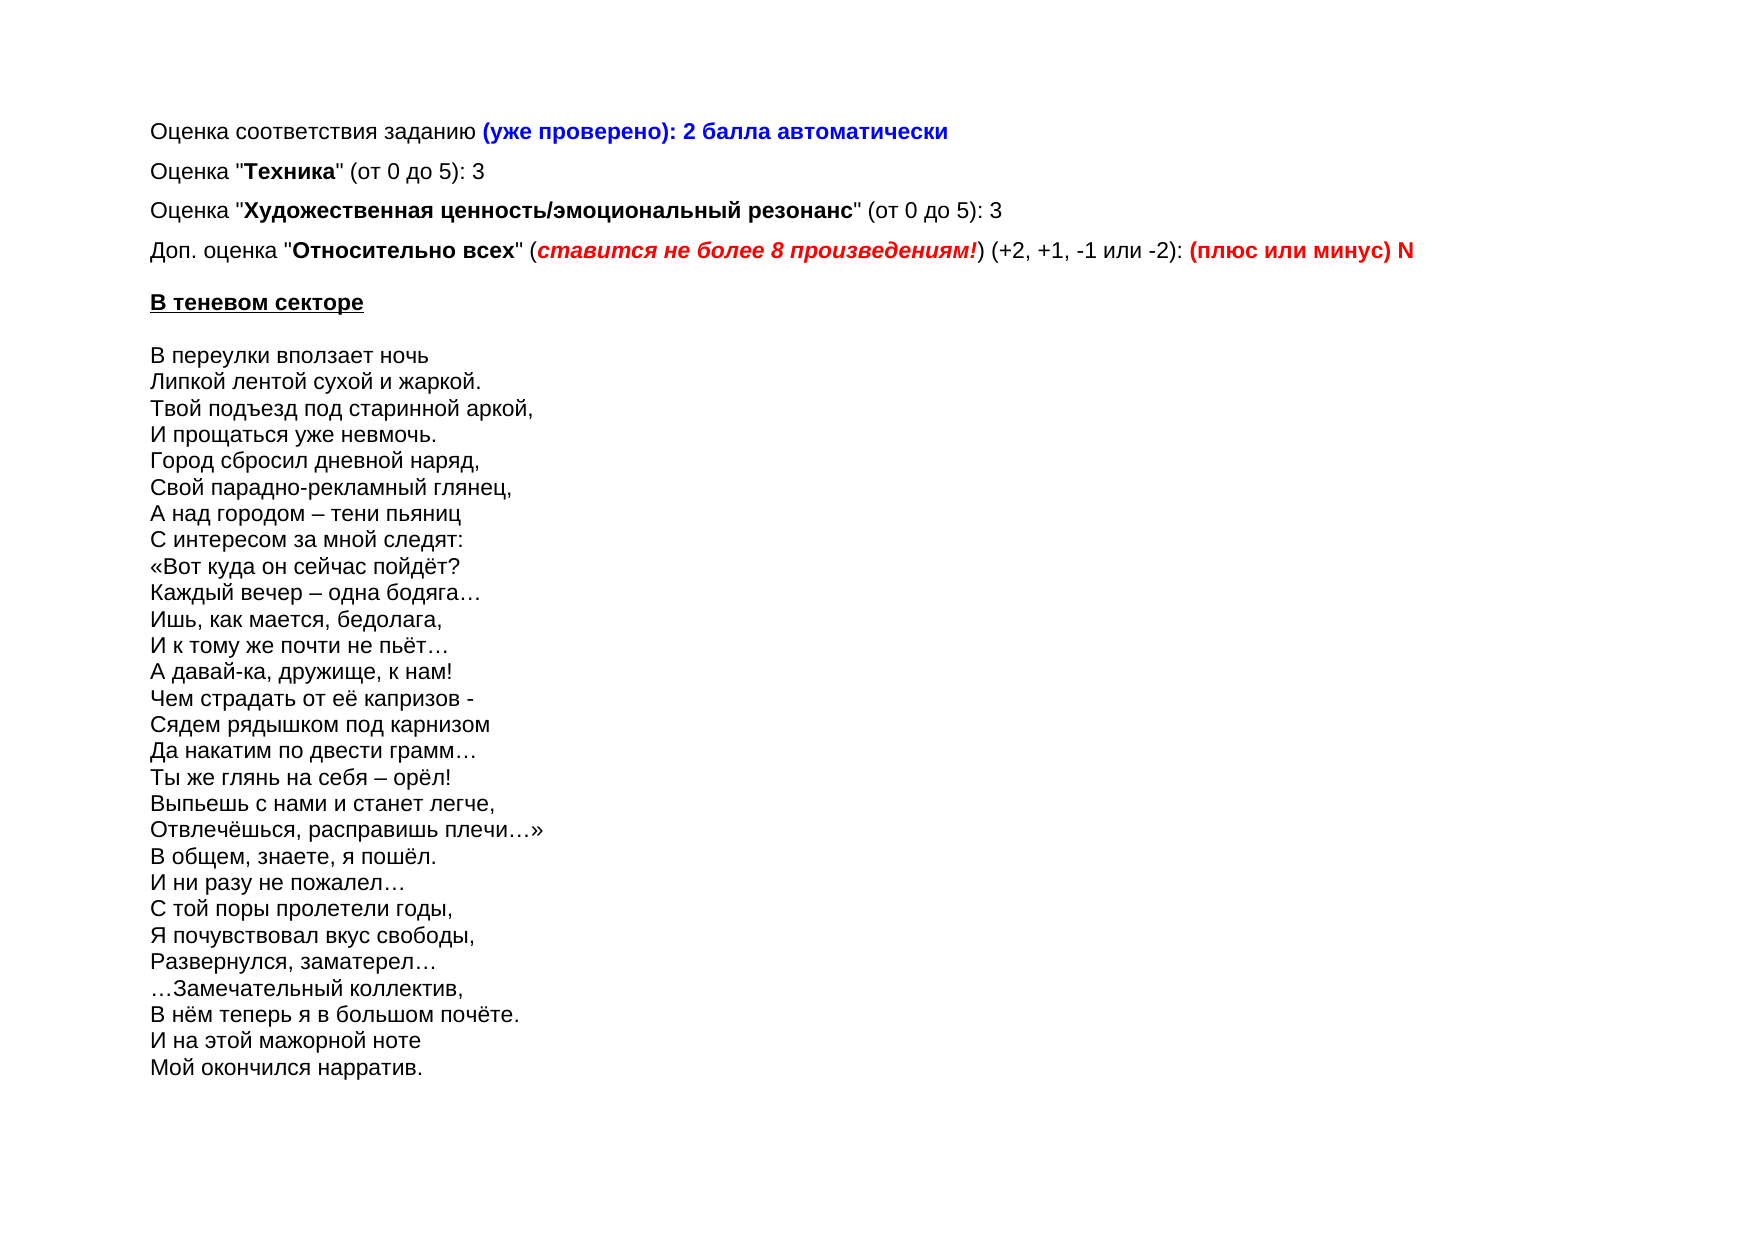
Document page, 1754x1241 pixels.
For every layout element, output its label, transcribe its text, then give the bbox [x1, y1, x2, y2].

text Каждый вечер – одна бодяга… [150, 579, 1604, 606]
text Да накатим по двести грамм… [150, 737, 1604, 764]
text В теневом секторе [150, 289, 1604, 316]
text Выпьешь с нами и станет легче, [150, 790, 1604, 816]
text А давай-ка, дружище, к нам! [150, 658, 1604, 684]
text Доп. оценка "Относительно всех" (ставится не более 8 произведениям!) (+2, +1, -1 или -2): (плюс или минус) N [150, 237, 1604, 263]
text В нём теперь я в большом почёте. [150, 1001, 1604, 1027]
text Липкой лентой сухой и жаркой. [150, 368, 1604, 395]
text В общем, знаете, я пошёл. [150, 843, 1604, 869]
text Мой окончился нарратив. [150, 1053, 1604, 1080]
text …Замечательный коллектив, [150, 974, 1604, 1001]
text С интересом за мной следят: [150, 526, 1604, 553]
text Свой парадно-рекламный глянец, [150, 474, 1604, 500]
text Ты же глянь на себя – орёл! [150, 764, 1604, 790]
text В переулки вползает ночь [150, 342, 1604, 368]
text Оценка "Техника" (от 0 до 5): 3 [150, 158, 1604, 184]
text С той поры пролетели годы, [150, 895, 1604, 922]
text «Вот куда он сейчас пойдёт? [150, 553, 1604, 579]
text И ни разу не пожалел… [150, 869, 1604, 895]
text И на этой мажорной ноте [150, 1027, 1604, 1053]
text Твой подъезд под старинной аркой, [150, 395, 1604, 421]
text И к тому же почти не пьёт… [150, 632, 1604, 658]
text Отвлечёшься, расправишь плечи…» [150, 816, 1604, 843]
text Сядем рядышком под карнизом [150, 711, 1604, 737]
text А над городом – тени пьяниц [150, 500, 1604, 526]
text Я почувствовал вкус свободы, [150, 922, 1604, 948]
text Город сбросил дневной наряд, [150, 447, 1604, 474]
text Ишь, как мается, бедолага, [150, 606, 1604, 632]
text Развернулся, заматерел… [150, 948, 1604, 974]
text Чем страдать от её капризов - [150, 684, 1604, 711]
text Оценка соответствия заданию (уже проверено): 2 балла автоматически [150, 118, 1604, 144]
text Оценка "Художественная ценность/эмоциональный резонанс" (от 0 до 5): 3 [150, 197, 1604, 223]
text И прощаться уже невмочь. [150, 421, 1604, 447]
